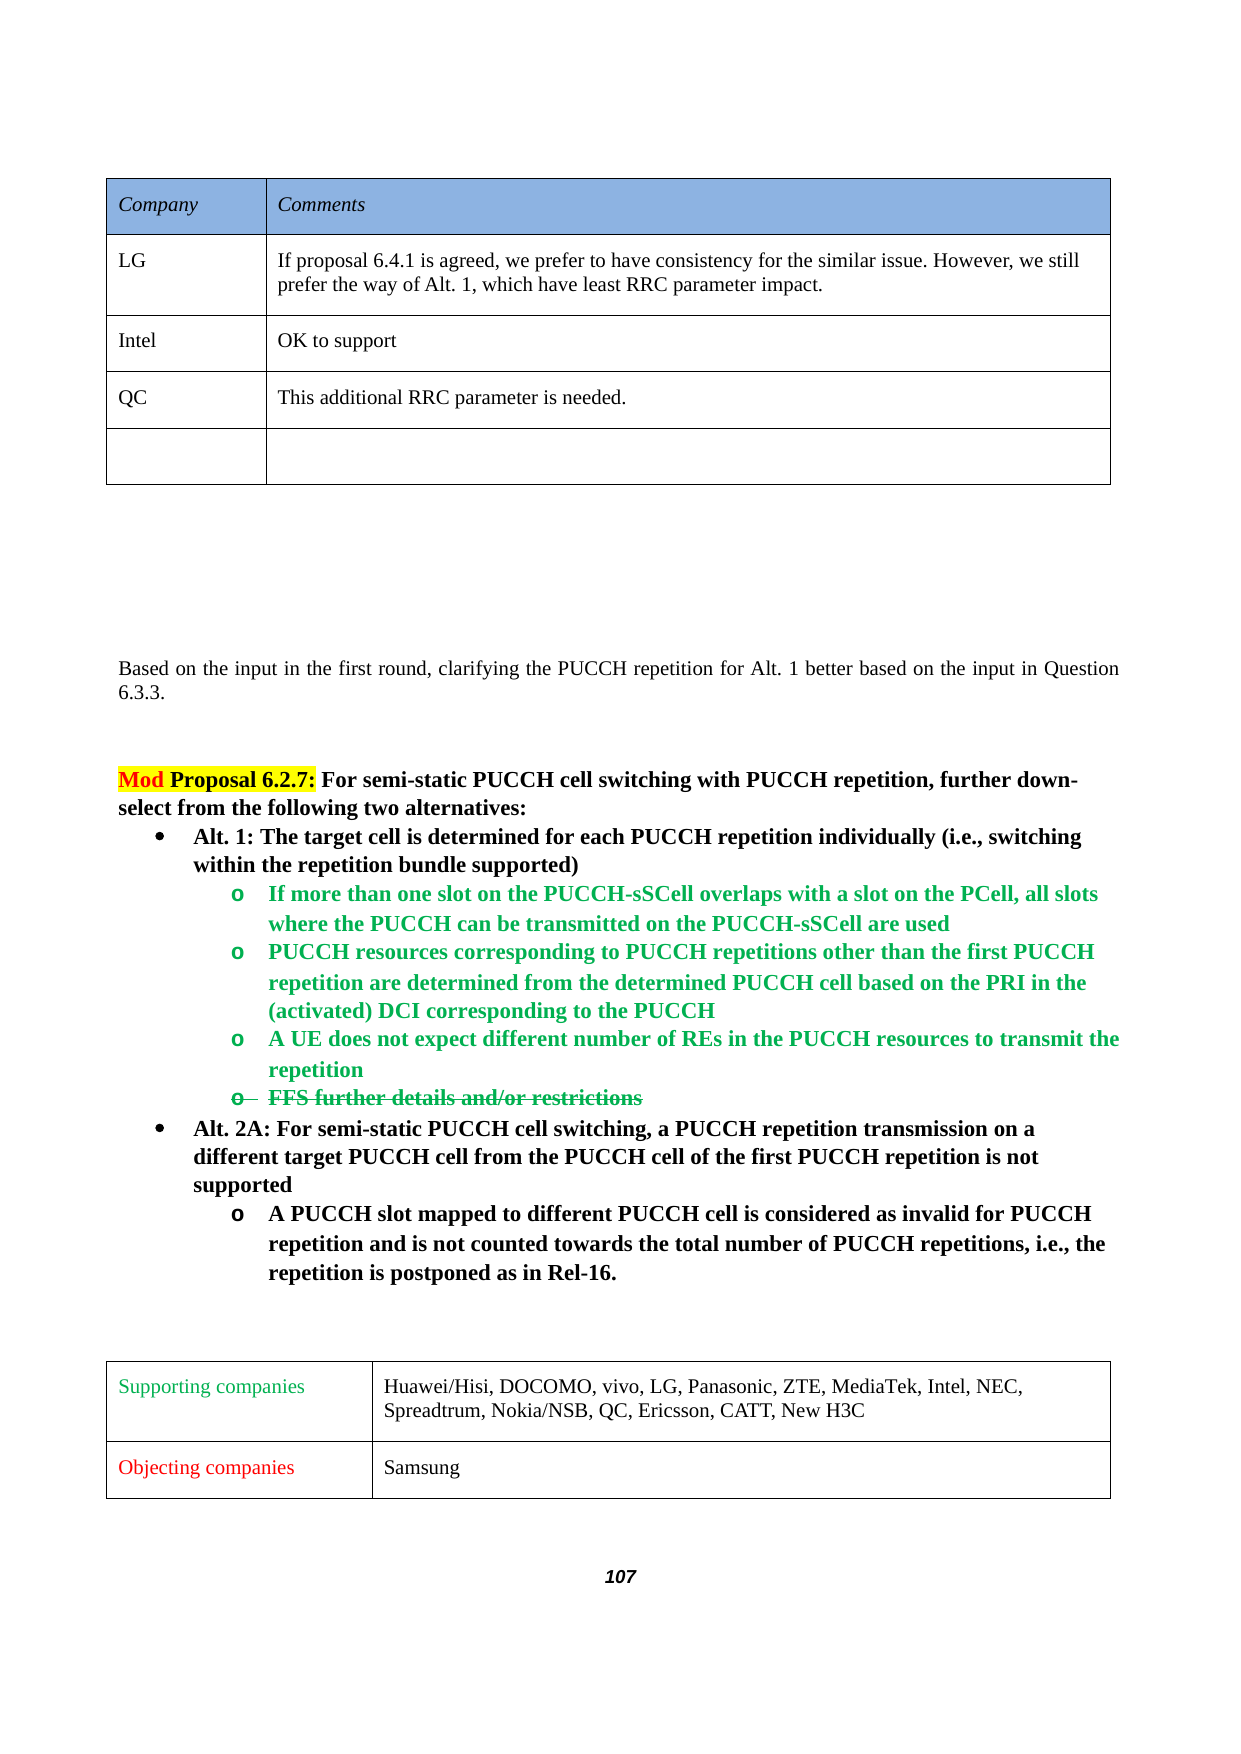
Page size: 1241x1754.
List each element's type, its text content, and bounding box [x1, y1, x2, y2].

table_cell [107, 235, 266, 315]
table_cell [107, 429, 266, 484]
text Based on the input in the first round, clarifying the PUCCH repetition for Alt. 1 better based on the input in Question 6.3.3. [118, 656, 1122, 704]
list A UE does not expect different number of REs in the PUCCH resources to transmit the repetition [231, 1026, 1122, 1082]
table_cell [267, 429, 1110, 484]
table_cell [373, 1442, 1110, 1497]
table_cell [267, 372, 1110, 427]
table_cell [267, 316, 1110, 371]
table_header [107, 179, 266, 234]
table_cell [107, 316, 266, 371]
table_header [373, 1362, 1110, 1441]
list Alt. 2A: For semi-static PUCCH cell switching, a PUCCH repetition transmission on a different target PUCCH cell from the PUCCH cell of the first PUCCH repetition is not supported [156, 1115, 1122, 1198]
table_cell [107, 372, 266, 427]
list If more than one slot on the PUCCH-sSCell overlaps with a slot on the PCell, all slots where the PUCCH can be transmitted on the PUCCH-sSCell are used [231, 879, 1122, 936]
list Alt. 1: The target cell is determined for each PUCCH repetition individually (i.e., switching within the repetition bundle supported) [156, 823, 1122, 877]
text Mod Proposal 6.2.7: For semi-static PUCCH cell switching with PUCCH repetition, further down-select from the following two alternatives: [118, 766, 1122, 821]
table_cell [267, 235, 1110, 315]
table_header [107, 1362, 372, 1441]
list PUCCH resources corresponding to PUCCH repetitions other than the first PUCCH repetition are determined from the determined PUCCH cell based on the PRI in the (activated) DCI corresponding to the PUCCH [231, 938, 1122, 1023]
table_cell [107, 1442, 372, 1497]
list A PUCCH slot mapped to different PUCCH cell is considered as invalid for PUCCH repetition and is not counted towards the total number of PUCCH repetitions, i.e., the repetition is postponed as in Rel-16. [231, 1200, 1122, 1285]
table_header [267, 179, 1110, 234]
list FFS further details and/or restrictions [231, 1084, 1122, 1112]
